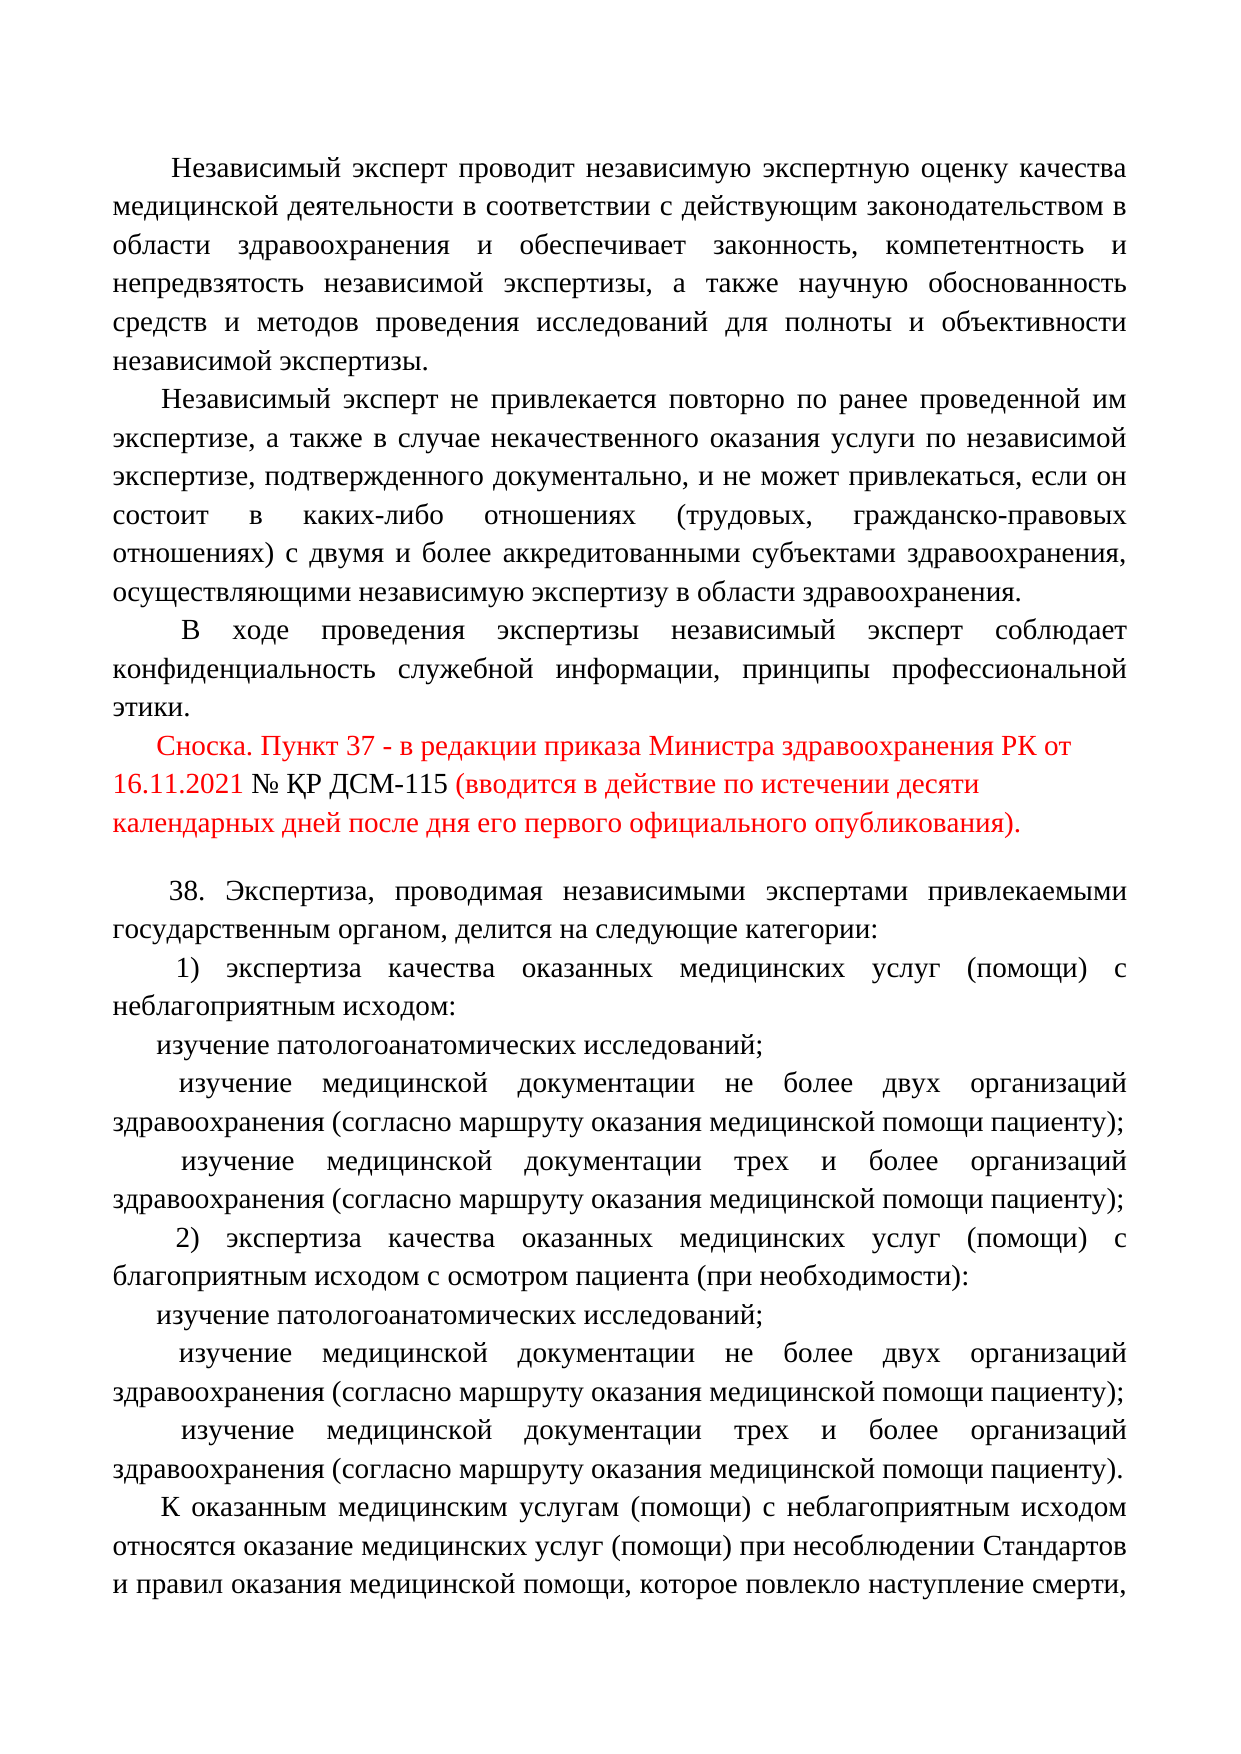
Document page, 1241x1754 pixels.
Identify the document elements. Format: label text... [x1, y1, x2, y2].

text В ходе проведения экспертизы независимый эксперт соблюдает конфиденциальность служебной информации, принципы профессиональной этики. [112, 612, 1128, 723]
text 1) экспертиза качества оказанных медицинских услуг (помощи) с неблагоприятным исходом: [112, 950, 1128, 1022]
text изучение медицинской документации не более двух организаций здравоохранения (согласно маршруту оказания медицинской помощи пациенту); [112, 1066, 1128, 1138]
text изучение медицинской документации не более двух организаций здравоохранения (согласно маршруту оказания медицинской помощи пациенту); [112, 1335, 1128, 1407]
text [112, 1489, 1128, 1600]
text изучение медицинской документации трех и более организаций здравоохранения (согласно маршруту оказания медицинской помощи пациенту); [112, 1143, 1128, 1215]
text 38. Экспертиза, проводимая независимыми экспертами привлекаемыми государственным органом, делится на следующие категории: [112, 873, 1128, 945]
text Независимый эксперт не привлекается повторно по ранее проведенной им экспертизе, а также в случае некачественного оказания услуги по независимой экспертизе, подтвержденного документально, и не может привлекаться, если он состоит в каких-либо отношениях (трудовых, гражданско-правовых отношениях) с двумя и более аккредитованными субъектами здравоохранения, осуществляющими независимую экспертизу в области здравоохранения. [112, 381, 1128, 607]
text изучение медицинской документации трех и более организаций здравоохранения (согласно маршруту оказания медицинской помощи пациенту). [112, 1412, 1128, 1484]
text Независимый эксперт проводит независимую экспертную оценку качества медицинской деятельности в соответствии с действующим законодательством в области здравоохранения и обеспечивает законность, компетентность и непредвзятость независимой экспертизы, а также научную обоснованность средств и методов проведения исследований для полноты и объективности независимой экспертизы. [112, 150, 1128, 376]
text изучение патологоанатомических исследований; [112, 1297, 1128, 1330]
text 2) экспертиза качества оказанных медицинских услуг (помощи) с благоприятным исходом с осмотром пациента (при необходимости): [112, 1220, 1128, 1292]
text изучение патологоанатомических исследований; [112, 1027, 1128, 1061]
text Сноска. Пункт 37 - в редакции приказа Министра здравоохранения РК от 16.11.2021 № ҚР ДСМ-115 (вводится в действие по истечении десяти календарных дней после дня его первого официального опубликования). [112, 728, 1128, 869]
